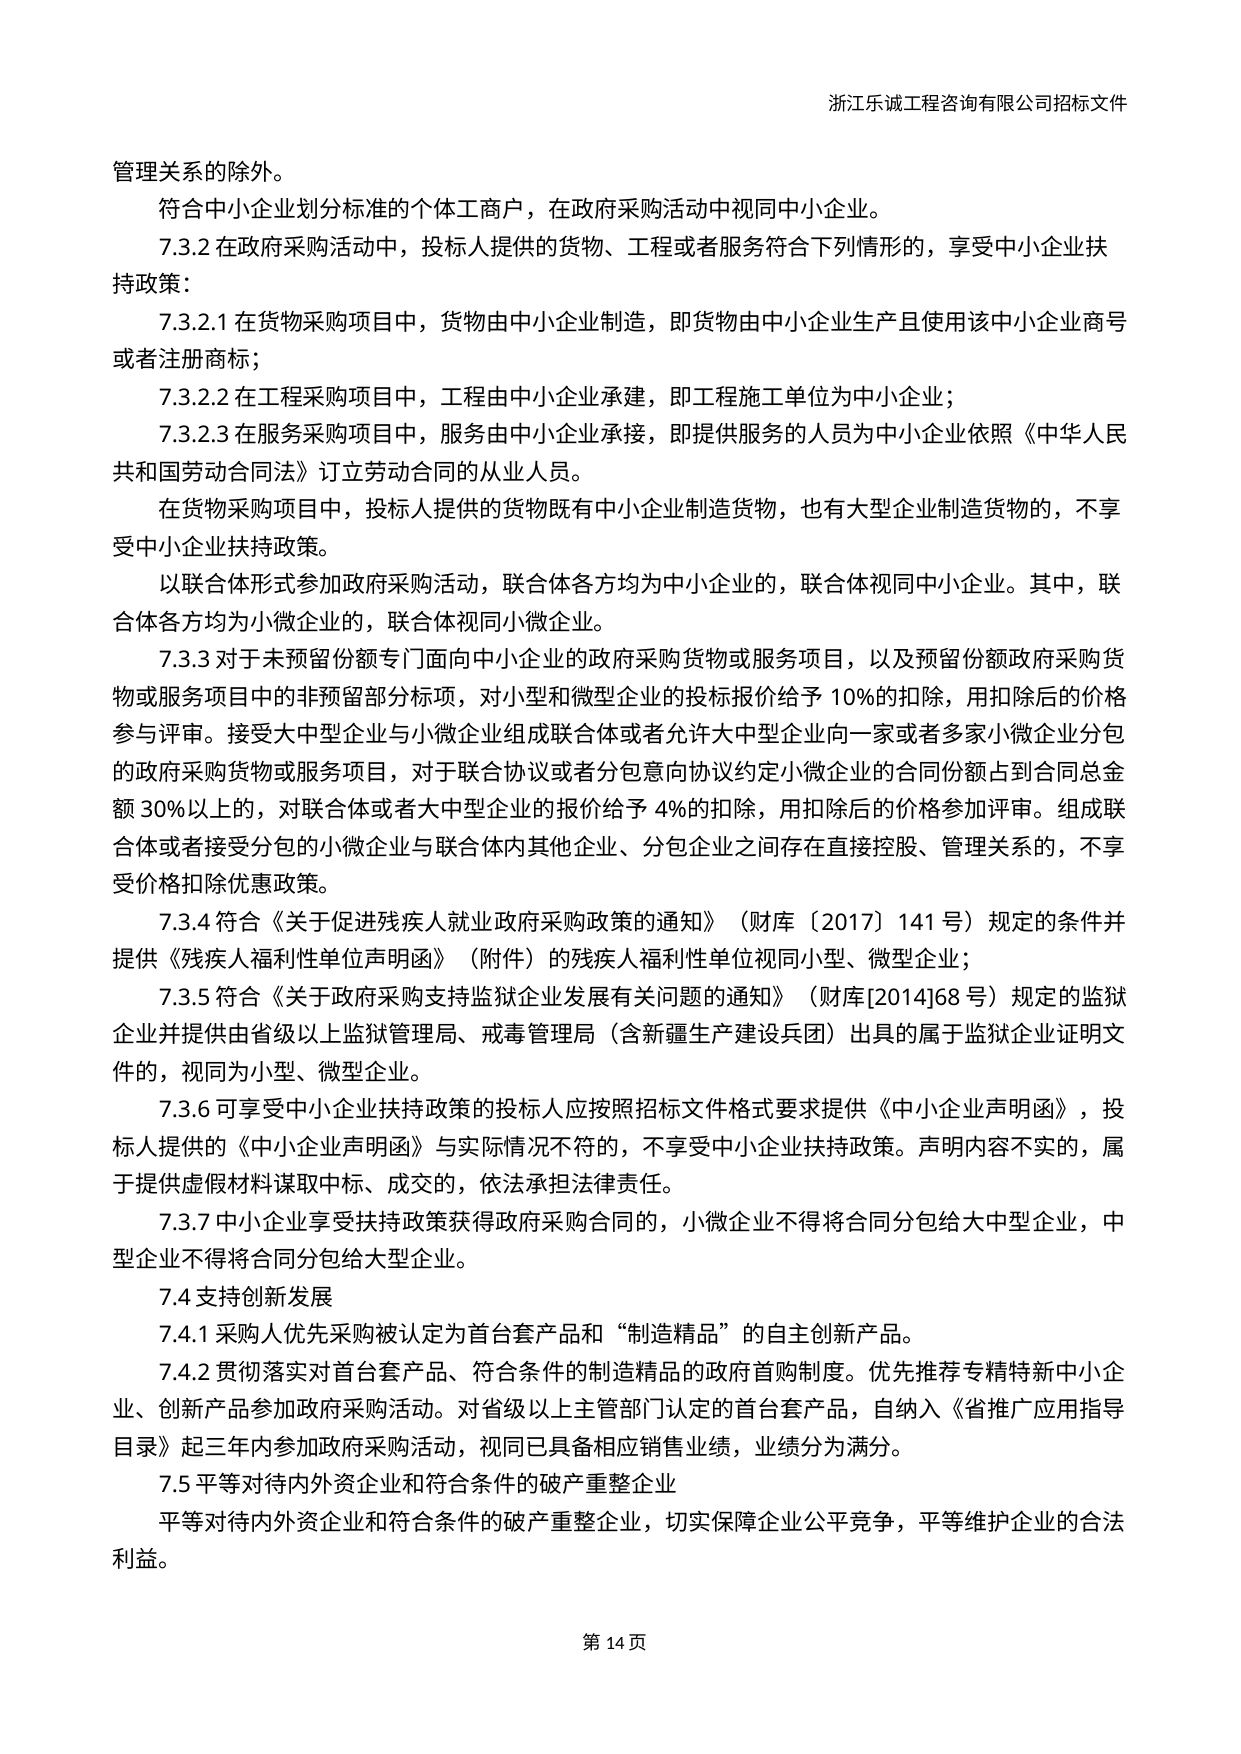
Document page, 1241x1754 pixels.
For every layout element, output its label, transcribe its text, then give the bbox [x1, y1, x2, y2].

text 7.3.2.3在服务采购项目中，服务由中小企业承接，即提供服务的人员为中小企业依照《中华人民共和国劳动合同法》订立劳动合同的从业人员。 [112, 412, 1128, 487]
text 7.3.3对于未预留份额专门面向中小企业的政府采购货物或服务项目，以及预留份额政府采购货物或服务项目中的非预留部分标项，对小型和微型企业的投标报价给予10%的扣除，用扣除后的价格参与评审。接受大中型企业与小微企业组成联合体或者允许大中型企业向一家或者多家小微企业分包的政府采购货物或服务项目，对于联合协议或者分包意向协议约定小微企业的合同份额占到合同总金额30%以上的，对联合体或者大中型企业的报价给予4%的扣除，用扣除后的价格参加评审。组成联合体或者接受分包的小微企业与联合体内其他企业、分包企业之间存在直接控股、管理关系的，不享受价格扣除优惠政策。 [112, 637, 1128, 900]
text 7.3.5符合《关于政府采购支持监狱企业发展有关问题的通知》（财库[2014]68号）规定的监狱企业并提供由省级以上监狱管理局、戒毒管理局（含新疆生产建设兵团）出具的属于监狱企业证明文件的，视同为小型、微型企业。 [112, 975, 1128, 1087]
text 7.3.2.2在工程采购项目中，工程由中小企业承建，即工程施工单位为中小企业； [112, 375, 1128, 412]
text 7.4支持创新发展 [112, 1275, 1128, 1312]
text 7.3.7中小企业享受扶持政策获得政府采购合同的，小微企业不得将合同分包给大中型企业，中型企业不得将合同分包给大型企业。 [112, 1200, 1128, 1275]
text 7.4.2贯彻落实对首台套产品、符合条件的制造精品的政府首购制度。优先推荐专精特新中小企业、创新产品参加政府采购活动。对省级以上主管部门认定的首台套产品，自纳入《省推广应用指导目录》起三年内参加政府采购活动，视同已具备相应销售业绩，业绩分为满分。 [112, 1350, 1128, 1462]
text 7.3.4符合《关于促进残疾人就业政府采购政策的通知》（财库〔2017〕141号）规定的条件并提供《残疾人福利性单位声明函》（附件）的残疾人福利性单位视同小型、微型企业； [112, 900, 1128, 975]
text 7.4.1采购人优先采购被认定为首台套产品和“制造精品”的自主创新产品。 [112, 1312, 1128, 1350]
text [112, 150, 1128, 187]
text 7.3.2在政府采购活动中，投标人提供的货物、工程或者服务符合下列情形的，享受中小企业扶持政策： [112, 225, 1128, 300]
text 7.5平等对待内外资企业和符合条件的破产重整企业 [112, 1462, 1128, 1500]
text 在货物采购项目中，投标人提供的货物既有中小企业制造货物，也有大型企业制造货物的，不享受中小企业扶持政策。 [112, 487, 1128, 562]
text 符合中小企业划分标准的个体工商户，在政府采购活动中视同中小企业。 [112, 187, 1128, 225]
text 平等对待内外资企业和符合条件的破产重整企业，切实保障企业公平竞争，平等维护企业的合法利益。 [112, 1500, 1128, 1575]
text 7.3.6可享受中小企业扶持政策的投标人应按照招标文件格式要求提供《中小企业声明函》，投标人提供的《中小企业声明函》与实际情况不符的，不享受中小企业扶持政策。声明内容不实的，属于提供虚假材料谋取中标、成交的，依法承担法律责任。 [112, 1087, 1128, 1200]
text 以联合体形式参加政府采购活动，联合体各方均为中小企业的，联合体视同中小企业。其中，联合体各方均为小微企业的，联合体视同小微企业。 [112, 562, 1128, 637]
text 7.3.2.1在货物采购项目中，货物由中小企业制造，即货物由中小企业生产且使用该中小企业商号或者注册商标； [112, 300, 1128, 375]
